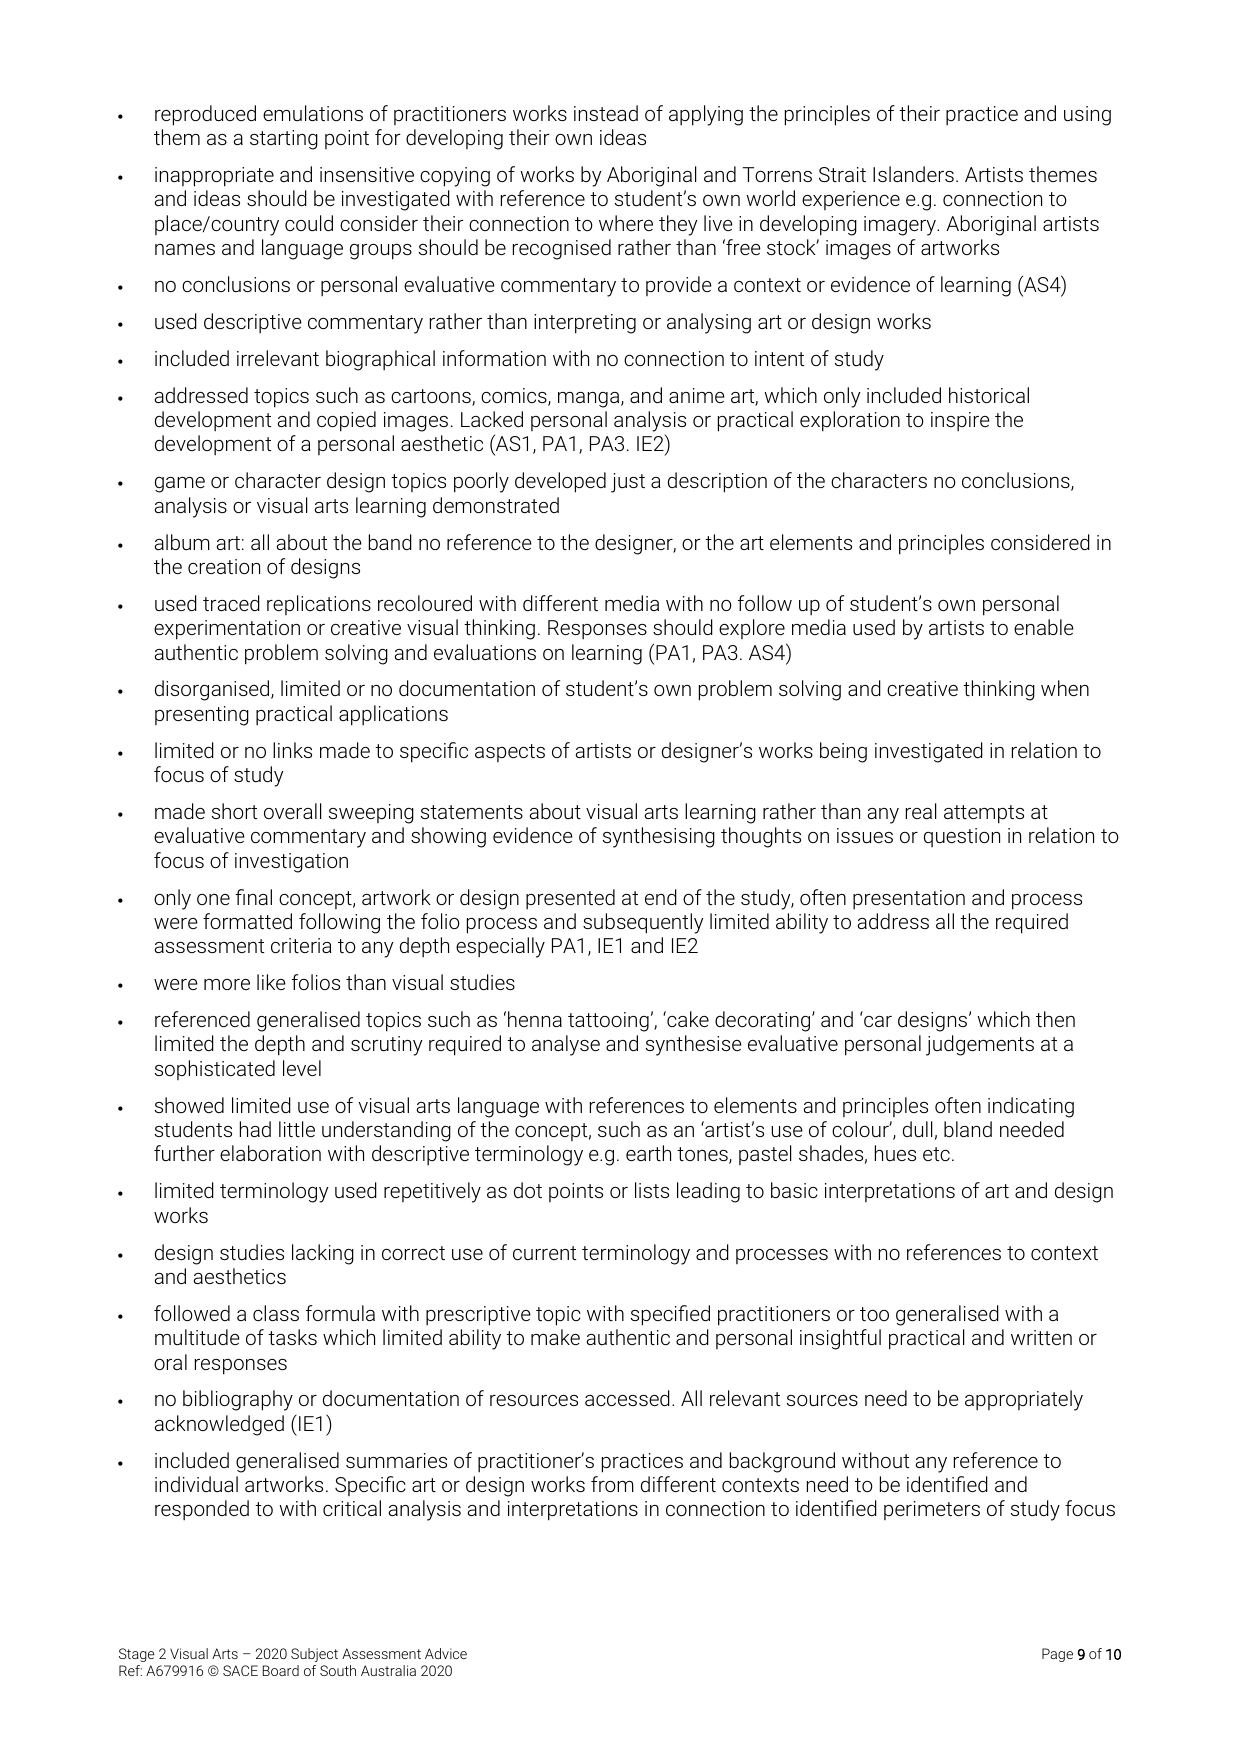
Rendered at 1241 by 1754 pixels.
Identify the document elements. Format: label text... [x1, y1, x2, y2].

text game or character design topics poorly developed just a description of the characters no conclusions, analysis or visual arts learning demonstrated [118, 469, 1122, 518]
text included irrelevant biographical information with no connection to intent of study [118, 347, 1122, 371]
text limited or no links made to specific aspects of artists or designer’s works being investigated in relation to focus of study [118, 739, 1122, 787]
text referenced generalised topics such as ‘henna tattooing’, ‘cake decorating’ and ‘car designs’ which then limited the depth and scrutiny required to analyse and synthesise evaluative personal judgements at a sophisticated level [118, 1008, 1122, 1081]
text no bibliography or documentation of resources accessed. All relevant sources need to be appropriately acknowledged (IE1) [118, 1387, 1122, 1436]
text design studies lacking in correct use of current terminology and processes with no references to context and aesthetics [118, 1241, 1122, 1289]
text showed limited use of visual arts language with references to elements and principles often indicating students had little understanding of the concept, such as an ‘artist’s use of colour’, dull, bland needed further elaboration with descriptive terminology e.g. earth tones, pastel shades, hues etc. [118, 1094, 1122, 1167]
text used descriptive commentary rather than interpreting or analysing art or design works [118, 310, 1122, 334]
text only one final concept, artwork or design presented at end of the study, often presentation and process were formatted following the folio process and subsequently limited ability to address all the required assessment criteria to any depth especially PA1, IE1 and IE2 [118, 886, 1122, 959]
text included generalised summaries of practitioner’s practices and background without any reference to individual artworks. Specific art or design works from different contexts need to be identified and responded to with critical analysis and interpretations in connection to identified perimeters of study focus [118, 1449, 1122, 1522]
text disorganised, limited or no documentation of student’s own problem solving and creative thinking when presenting practical applications [118, 677, 1122, 726]
text followed a class formula with prescriptive topic with specified practitioners or too generalised with a multitude of tasks which limited ability to make authentic and personal insightful practical and written or oral responses [118, 1302, 1122, 1375]
text inappropriate and insensitive copying of works by Aboriginal and Torrens Strait Islanders. Artists themes and ideas should be investigated with reference to student’s own world experience e.g. connection to place/country could consider their connection to where they live in developing imagery. Aboriginal artists names and language groups should be recognised rather than ‘free stock’ images of artworks [118, 163, 1122, 261]
text reproduced emulations of practitioners works instead of applying the principles of their practice and using them as a starting point for developing their own ideas [118, 102, 1122, 151]
text were more like folios than visual studies [118, 971, 1122, 996]
text addressed topics such as cartoons, comics, manga, and anime art, which only included historical development and copied images. Lacked personal analysis or practical exploration to inspire the development of a personal aesthetic (AS1, PA1, PA3. IE2) [118, 384, 1122, 457]
text album art: all about the band no reference to the designer, or the art elements and principles considered in the creation of designs [118, 531, 1122, 579]
text no conclusions or personal evaluative commentary to provide a context or evidence of learning (AS4) [118, 273, 1122, 297]
text made short overall sweeping statements about visual arts learning rather than any real attempts at evaluative commentary and showing evidence of synthesising thoughts on issues or question in relation to focus of investigation [118, 800, 1122, 873]
text limited terminology used repetitively as dot points or lists leading to basic interpretations of art and design works [118, 1179, 1122, 1228]
text used traced replications recoloured with different media with no follow up of student’s own personal experimentation or creative visual thinking. Responses should explore media used by artists to enable authentic problem solving and evaluations on learning (PA1, PA3. AS4) [118, 592, 1122, 665]
